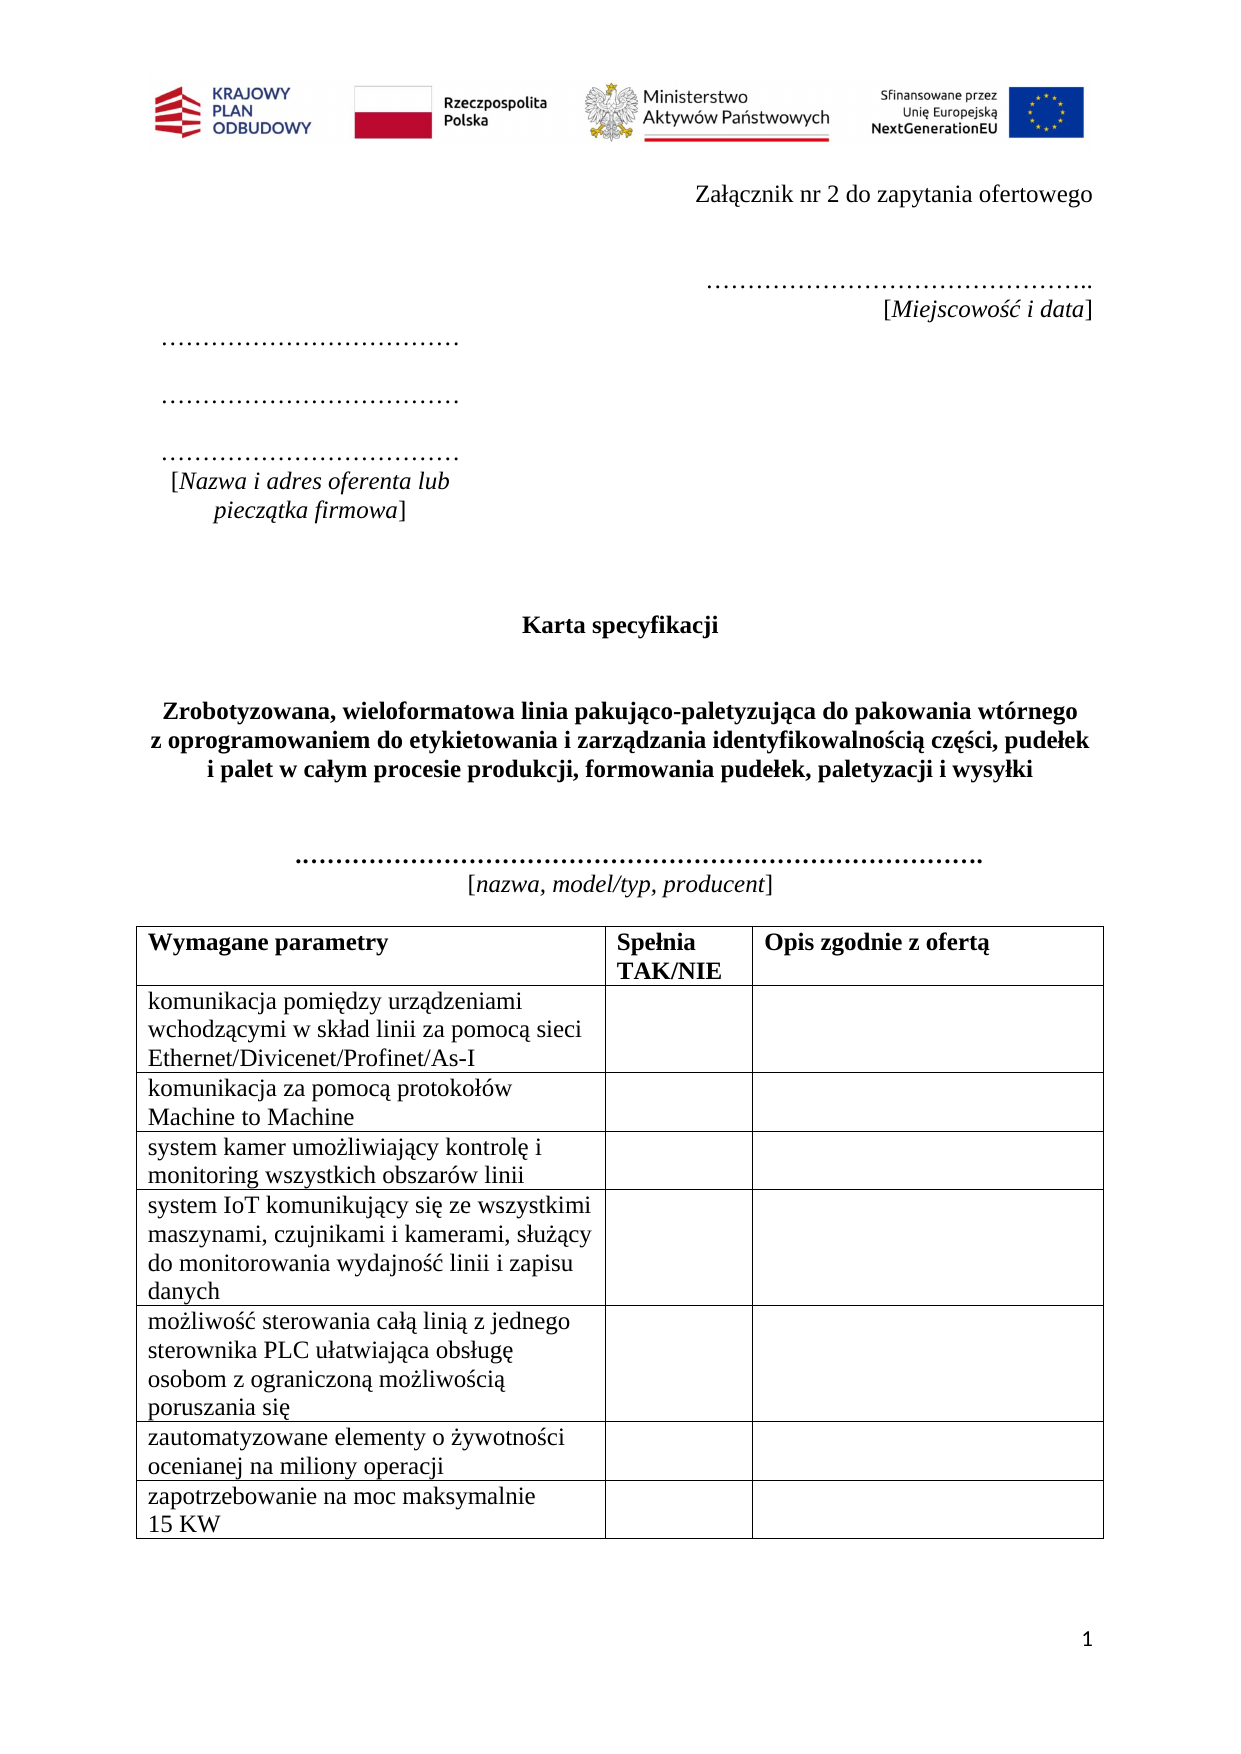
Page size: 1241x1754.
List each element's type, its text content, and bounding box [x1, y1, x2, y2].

table_cell [753, 1422, 1103, 1480]
table_cell [753, 1132, 1103, 1189]
table_header Wymagane parametry [137, 927, 605, 985]
text [Nazwa i adres oferenta lub pieczątka firmowa] [148, 466, 472, 524]
table_cell komunikacja pomiędzy urządzeniami wchodzącymi w skład linii za pomocą sieci Ethernet/Divicenet/Profinet/As-I [137, 986, 605, 1072]
table_cell system IoT komunikujący się ze wszystkimi maszynami, czujnikami i kamerami, służący do monitorowania wydajność linii i zapisu danych [137, 1190, 605, 1305]
table_header Opis zgodnie z ofertą [753, 927, 1103, 985]
table_cell system kamer umożliwiający kontrolę i monitoring wszystkich obszarów linii [137, 1132, 605, 1189]
table_cell [606, 986, 752, 1072]
text [Miejscowość i data] [148, 294, 1093, 322]
table_cell [606, 1190, 752, 1305]
text ……………………………… [148, 322, 472, 351]
table_cell możliwość sterowania całą linią z jednego sterownika PLC ułatwiająca obsługę osobom z ograniczoną możliwością poruszania się [137, 1306, 605, 1421]
text [nazwa, model/typ, producent] [148, 869, 1093, 897]
table_cell [606, 1481, 752, 1538]
picture [147, 73, 1092, 151]
table_cell [606, 1132, 752, 1189]
table_cell [606, 1306, 752, 1421]
table_cell [753, 986, 1103, 1072]
table_header Spełnia TAK/NIE [606, 927, 752, 985]
table_cell [753, 1073, 1103, 1131]
table_cell komunikacja za pomocą protokołów Machine to Machine [137, 1073, 605, 1131]
table_cell [606, 1073, 752, 1131]
table_cell zapotrzebowanie na moc maksymalnie 15 KW [137, 1481, 605, 1538]
text Zrobotyzowana, wieloformatowa linia pakująco-paletyzująca do pakowania wtórnego z oprogramowaniem do etykietowania i zarządzania identyfikowalnością części, pudełek i palet w całym procesie produkcji, formowania pudełek, paletyzacji i wysyłki [148, 696, 1093, 782]
text Załącznik nr 2 do zapytania ofertowego [148, 179, 1093, 207]
table_cell [753, 1190, 1103, 1305]
table_cell [606, 1422, 752, 1480]
table_cell zautomatyzowane elementy o żywotności ocenianej na miliony operacji [137, 1422, 605, 1480]
text ……………………………… [148, 437, 472, 466]
text .………………………………………………………………………. [221, 840, 1093, 869]
table_cell [753, 1306, 1103, 1421]
table_cell [753, 1481, 1103, 1538]
text ……………………………………….. [148, 265, 1093, 294]
text ……………………………… [148, 380, 472, 409]
text Karta specyfikacji [148, 610, 1093, 639]
